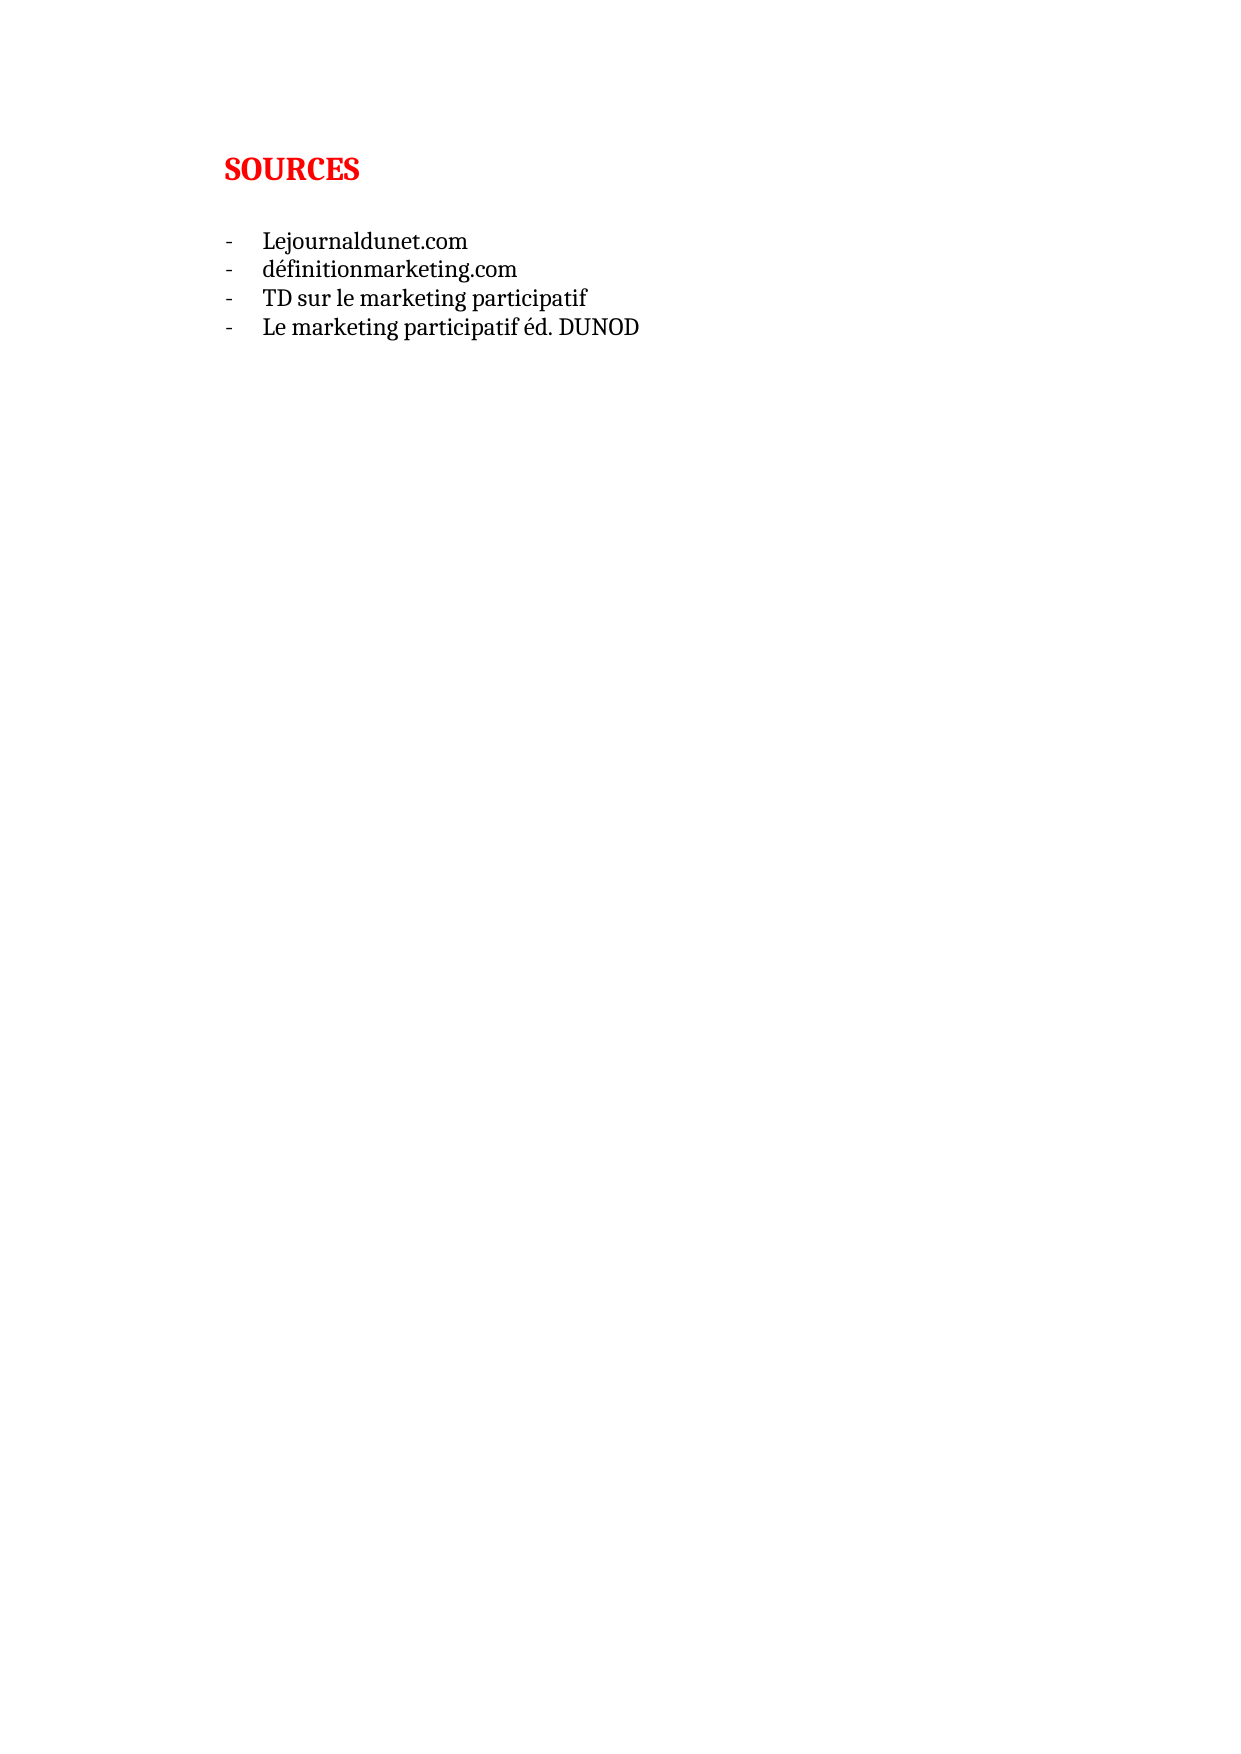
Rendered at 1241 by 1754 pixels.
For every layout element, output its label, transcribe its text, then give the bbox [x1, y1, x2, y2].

list Lejournaldunet.com [225, 227, 1053, 255]
list définitionmarketing.com [225, 255, 1053, 284]
list TD sur le marketing participatif [225, 284, 1053, 313]
text SOURCES [225, 150, 1053, 188]
list Le marketing participatif éd. DUNOD [225, 313, 1053, 342]
